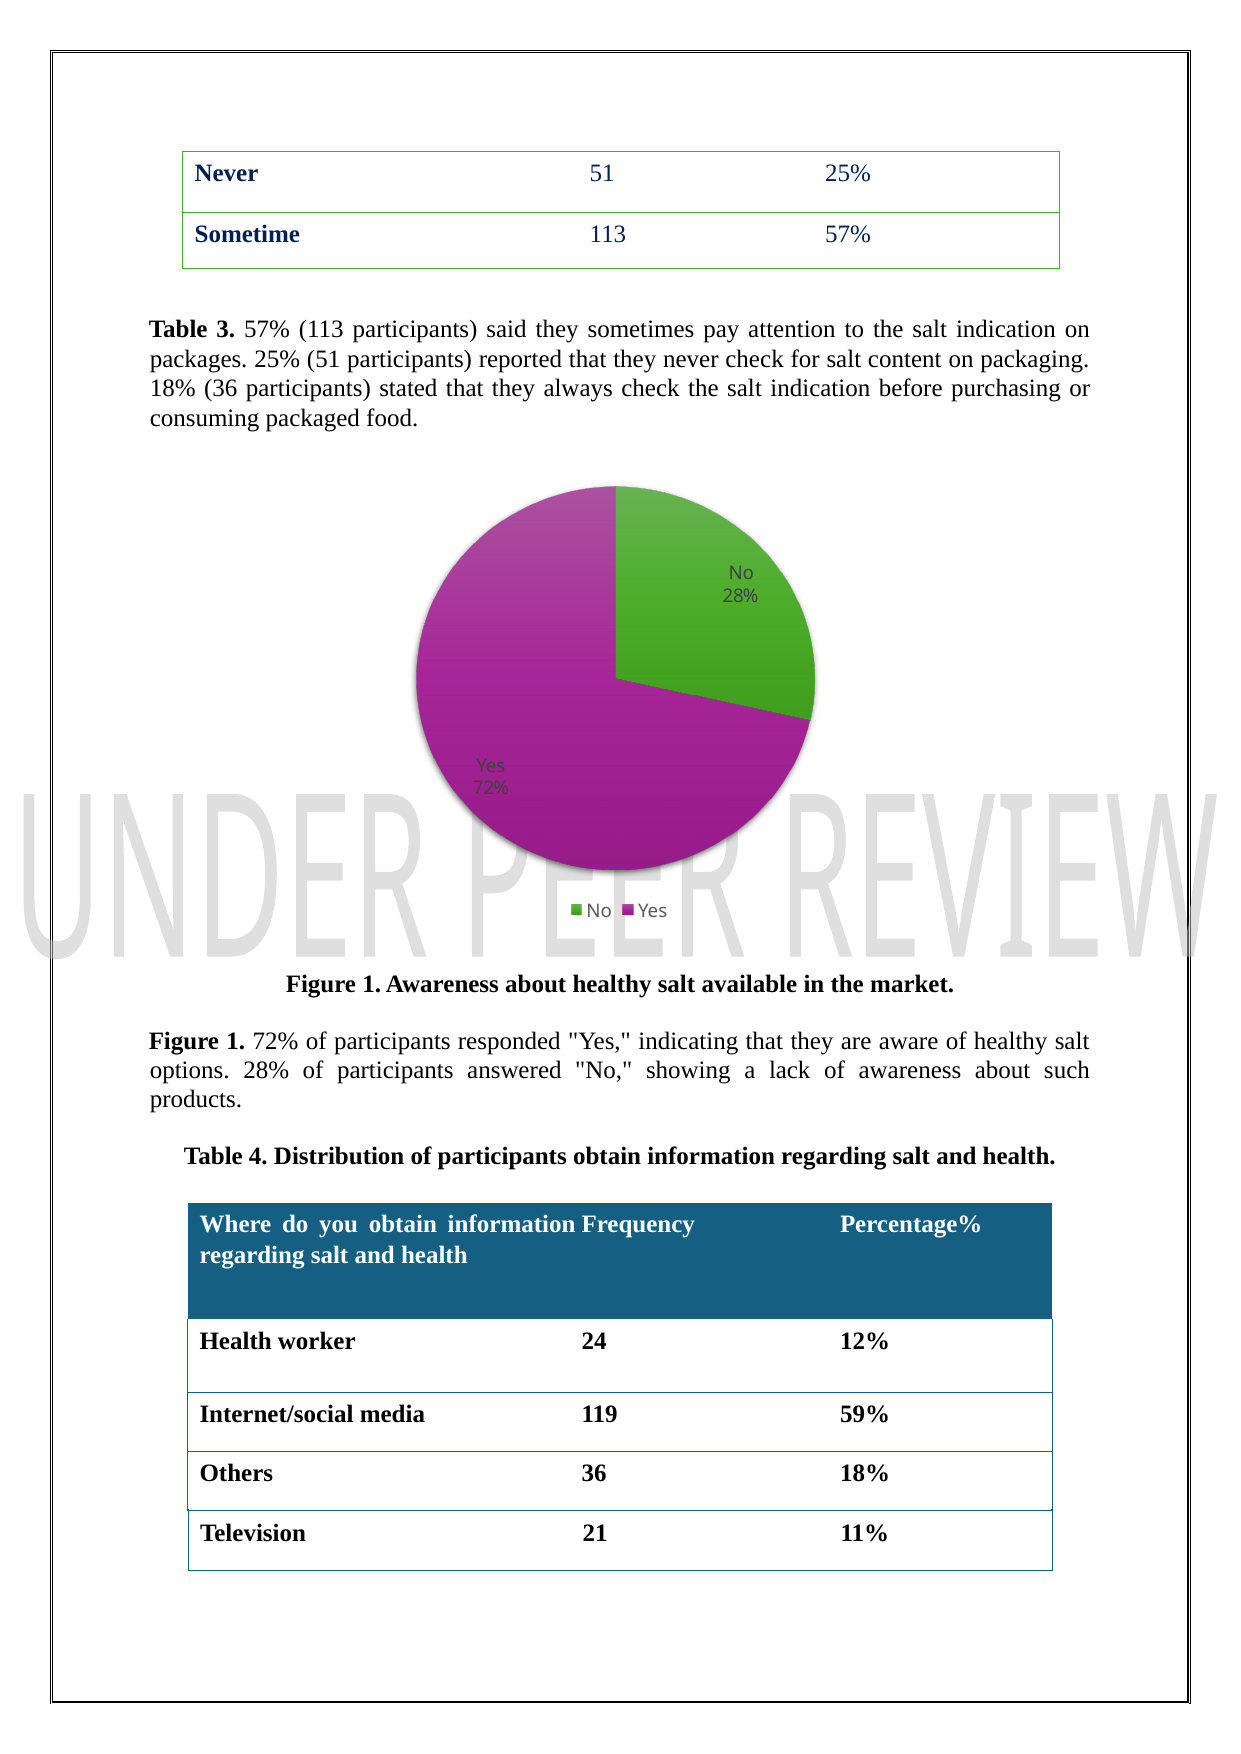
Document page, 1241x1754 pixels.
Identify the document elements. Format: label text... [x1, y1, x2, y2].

table_header Where do you obtain information regarding salt and health [188, 1203, 581, 1319]
table_cell 21 [582, 1511, 840, 1569]
table_cell 24 [581, 1319, 840, 1392]
table_cell 119 [581, 1393, 840, 1451]
table_cell Others [188, 1452, 581, 1510]
table_cell 36 [581, 1452, 840, 1510]
table_cell 12% [840, 1319, 1052, 1392]
table_cell 11% [840, 1511, 1052, 1569]
table_cell Internet/social media [188, 1393, 581, 1451]
text Table 4. Distribution of participants obtain information regarding salt and health. [151, 1141, 1088, 1170]
text Figure 1. Awareness about healthy salt available in the market. [151, 969, 1089, 998]
table_cell 51 [589, 152, 749, 212]
table_cell 57% [749, 213, 1059, 268]
text Table 3. 57% (113 participants) said they sometimes pay attention to the salt indication on packages. 25% (51 participants) reported that they never check for salt content on packaging. 18% (36 participants) stated that they always check the salt indication before purchasing or consuming packaged food. [148, 314, 1091, 432]
table_header Percentage% [840, 1203, 1052, 1319]
table_cell 18% [840, 1452, 1052, 1510]
table_header Frequency [581, 1203, 840, 1319]
picture [570, 903, 582, 915]
table_cell 113 [589, 213, 749, 268]
table_cell Sometime [183, 213, 589, 268]
table_cell Television [189, 1511, 582, 1569]
table_cell 25% [749, 152, 1059, 212]
table_cell Never [183, 152, 589, 212]
picture [406, 480, 824, 882]
table_cell Health worker [188, 1319, 581, 1392]
table_cell 59% [840, 1393, 1052, 1451]
picture [621, 903, 634, 915]
text Figure 1. 72% of participants responded "Yes," indicating that they are aware of healthy salt options. 28% of participants answered "No," showing a lack of awareness about such products. [148, 1027, 1091, 1112]
